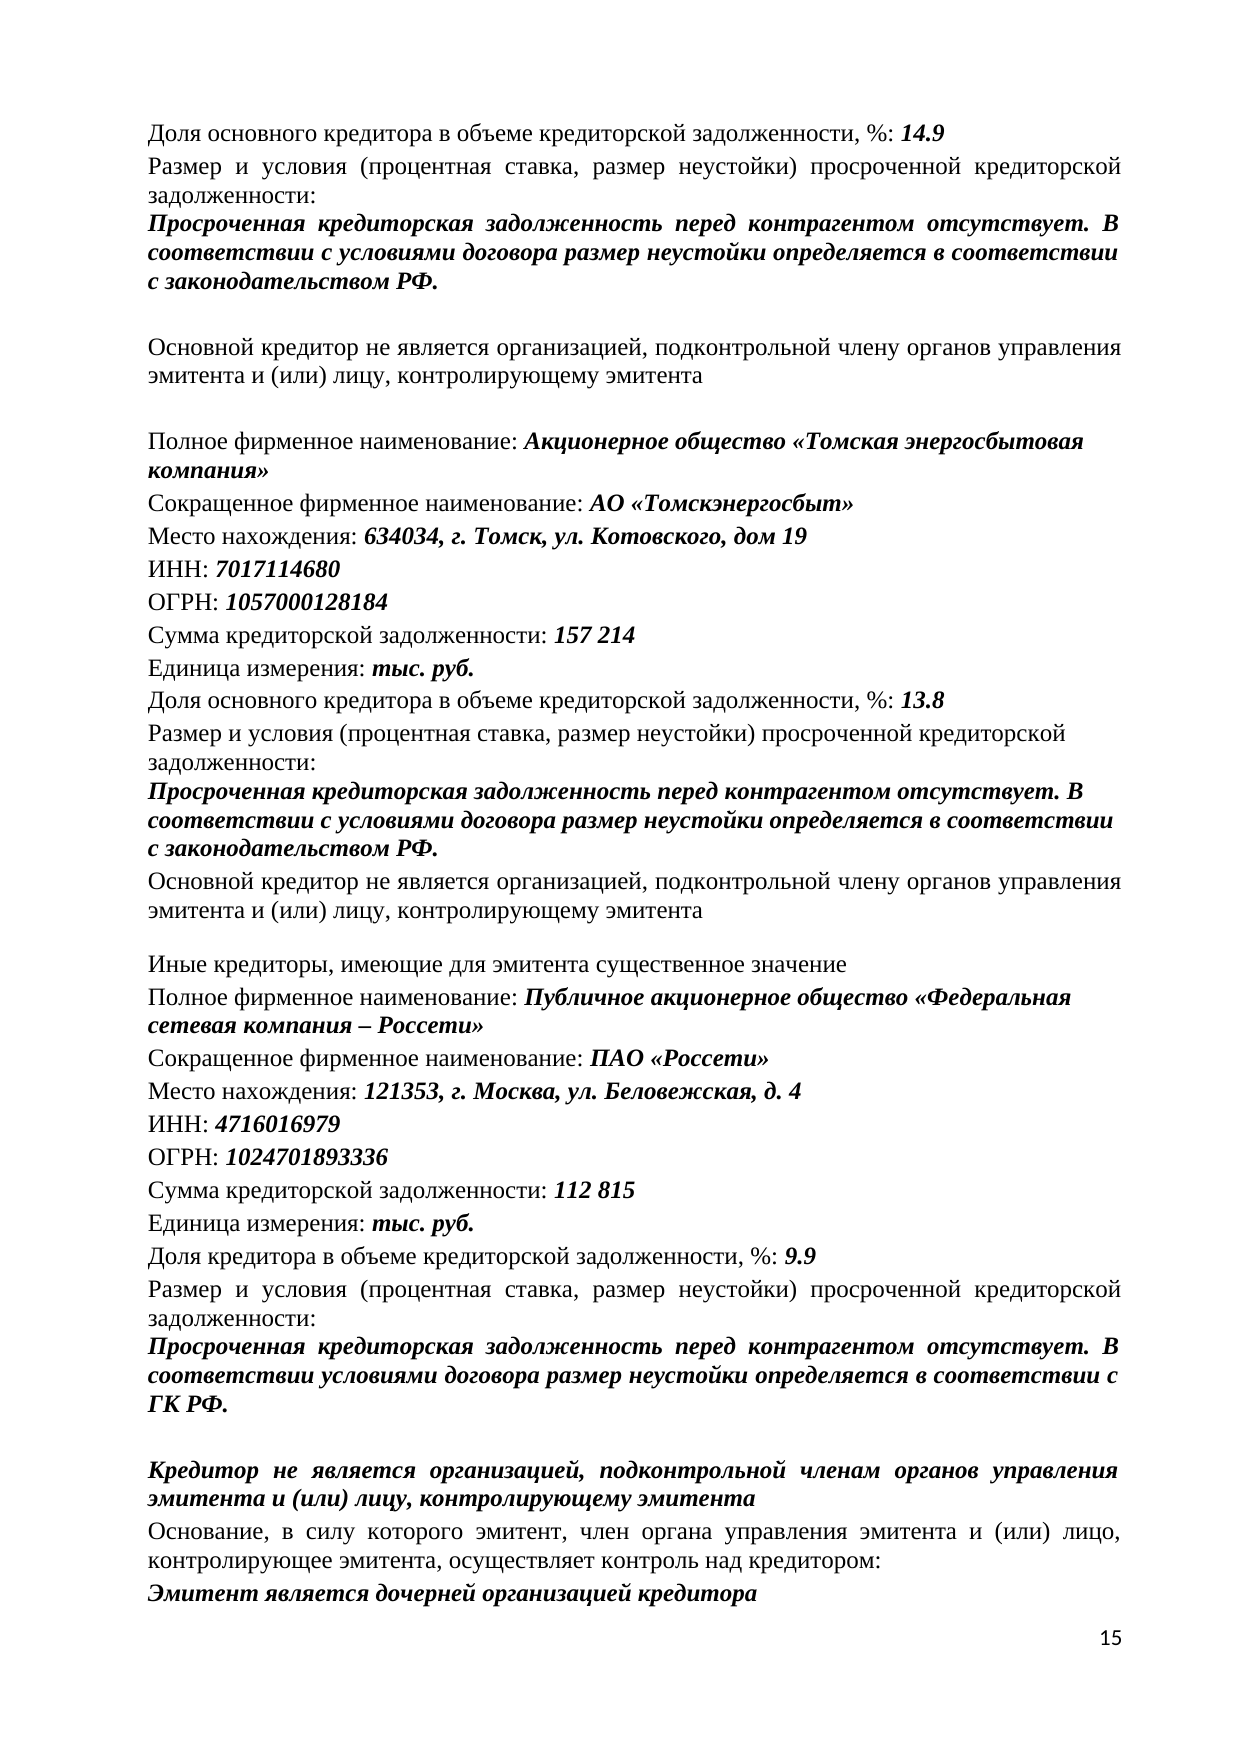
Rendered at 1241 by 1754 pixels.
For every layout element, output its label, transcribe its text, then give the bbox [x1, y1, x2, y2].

text Кредитор не является организацией, подконтрольной членам органов управления эмитента и (или) лицу, контролирующему эмитента [148, 1455, 1122, 1512]
text Размер и условия (процентная ставка, размер неустойки) просроченной кредиторской задолженности: Просроченная кредиторская задолженность перед контрагентом отсутствует. В соответствии условиями договора размер неустойки определяется в соответствии с ГК РФ. [148, 1274, 1122, 1418]
text Доля основного кредитора в объеме кредиторской задолженности, %: 14.9 [148, 118, 1122, 147]
text Размер и условия (процентная ставка, размер неустойки) просроченной кредиторской задолженности: Просроченная кредиторская задолженность перед контрагентом отсутствует. В соответствии с условиями договора размер неустойки определяется в соответствии с законодательством РФ. [148, 151, 1122, 295]
text ИНН: 4716016979 [148, 1109, 1122, 1138]
text Размер и условия (процентная ставка, размер неустойки) просроченной кредиторской задолженности: Просроченная кредиторская задолженность перед контрагентом отсутствует. В соответствии с условиями договора размер неустойки определяется в соответствии с законодательством РФ. [148, 718, 1122, 862]
text Полное фирменное наименование: Акционерное общество «Томская энергосбытовая компания» [148, 426, 1122, 484]
text ИНН: 7017114680 [148, 554, 1122, 583]
text Основной кредитор не является организацией, подконтрольной члену органов управления эмитента и (или) лицу, контролирующему эмитента [148, 866, 1122, 924]
text Место нахождения: 121353, г. Москва, ул. Беловежская, д. 4 [148, 1076, 1122, 1105]
text Единица измерения: тыс. руб. [148, 1208, 1122, 1237]
text Полное фирменное наименование: Публичное акционерное общество «Федеральная сетевая компания – Россети» [148, 982, 1122, 1039]
text Сокращенное фирменное наименование: АО «Томскэнергосбыт» [148, 488, 1122, 517]
text Доля основного кредитора в объеме кредиторской задолженности, %: 13.8 [148, 686, 1122, 714]
text ОГРН: 1024701893336 [148, 1142, 1122, 1171]
text Доля кредитора в объеме кредиторской задолженности, %: 9.9 [148, 1241, 1122, 1270]
text Эмитент является дочерней организацией кредитора [148, 1578, 1122, 1607]
text Основной кредитор не является организацией, подконтрольной члену органов управления эмитента и (или) лицу, контролирующему эмитента [148, 332, 1122, 389]
text Сумма кредиторской задолженности: 112 815 [148, 1175, 1122, 1204]
text Место нахождения: 634034, г. Томск, ул. Котовского, дом 19 [148, 521, 1122, 550]
text Основание, в силу которого эмитент, член органа управления эмитента и (или) лицо, контролирующее эмитента, осуществляет контроль над кредитором: [148, 1516, 1122, 1574]
text Единица измерения: тыс. руб. [148, 653, 1122, 681]
text Иные кредиторы, имеющие для эмитента существенное значение [148, 949, 1122, 978]
text ОГРН: 1057000128184 [148, 587, 1122, 616]
text Сумма кредиторской задолженности: 157 214 [148, 620, 1122, 648]
text Сокращенное фирменное наименование: ПАО «Россети» [148, 1043, 1122, 1072]
